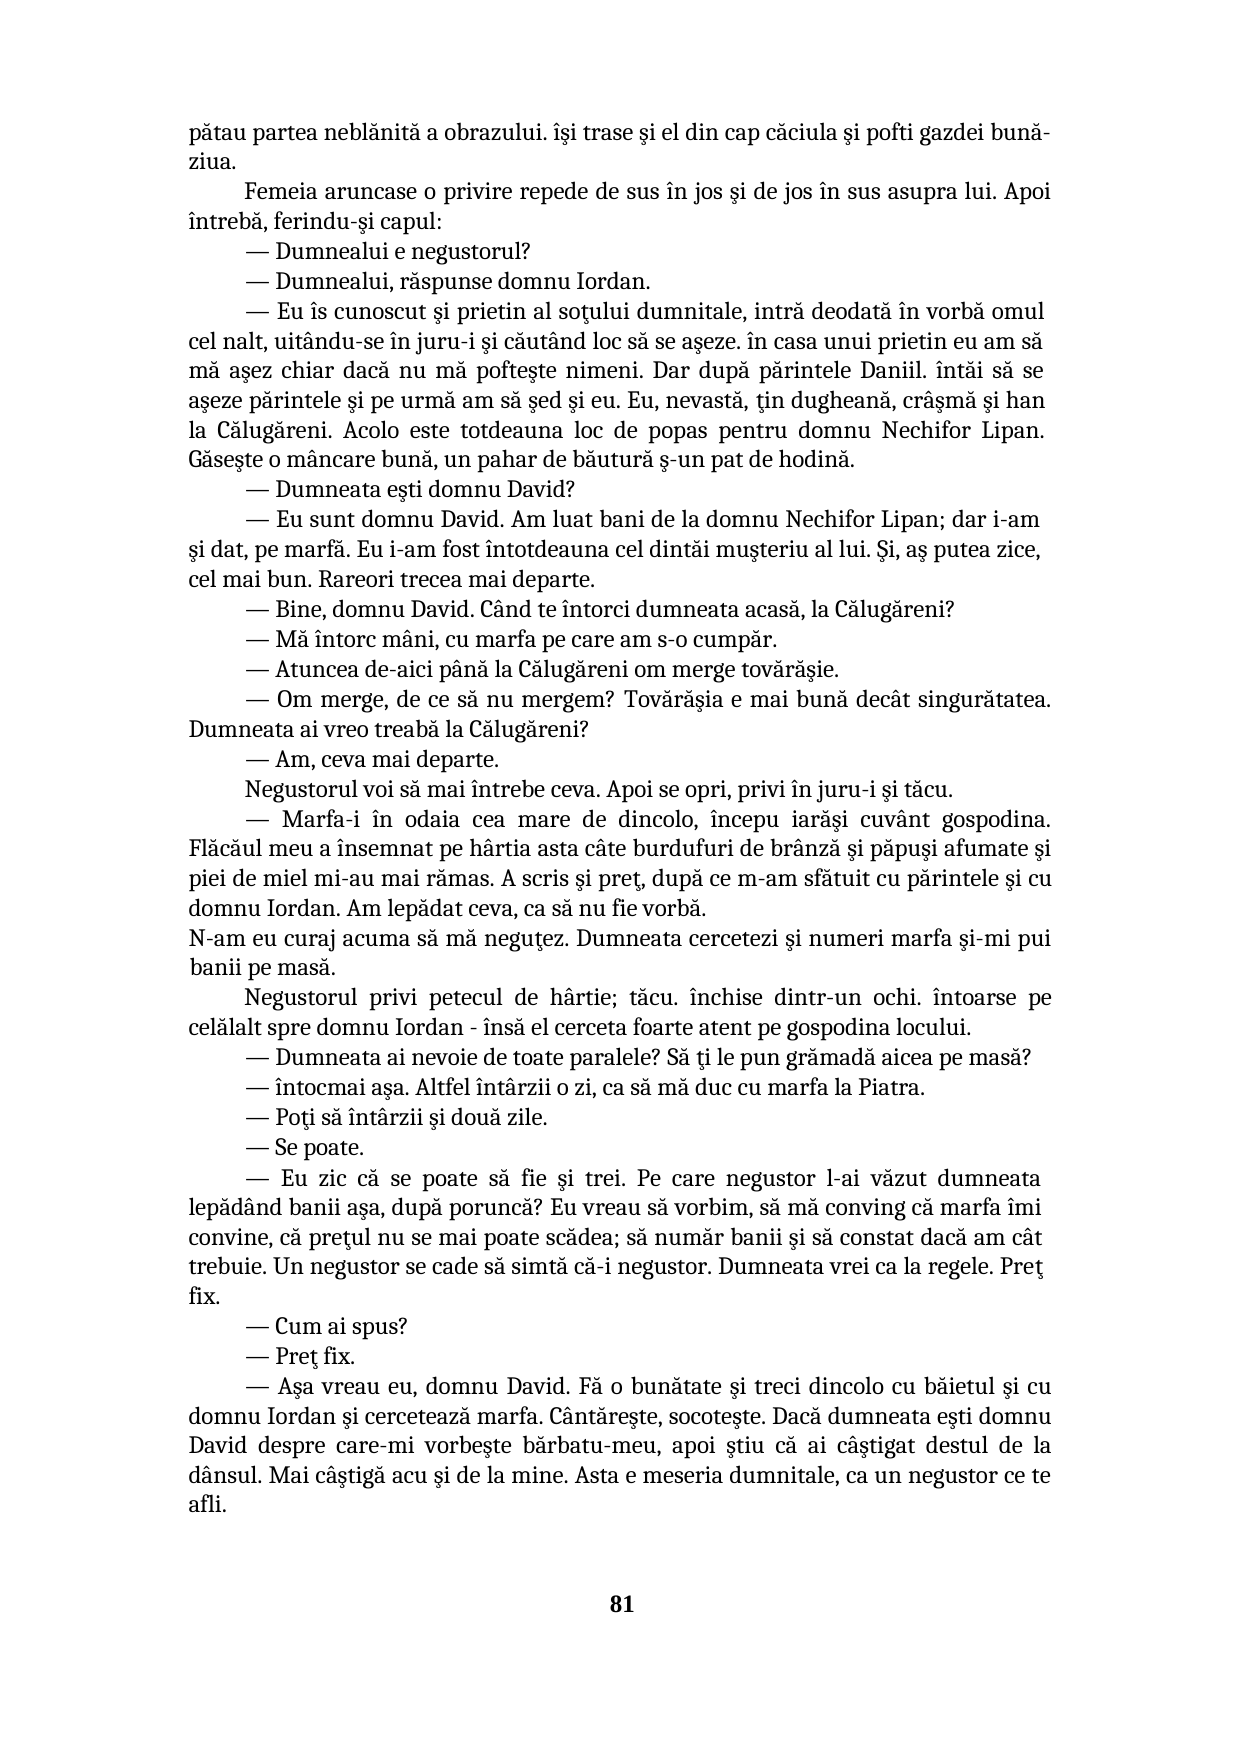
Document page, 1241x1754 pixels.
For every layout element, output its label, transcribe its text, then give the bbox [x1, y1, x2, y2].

text — Om merge, de ce să nu mergem? Tovărăşia e mai bună decât singurătatea. Dumneata ai vreo treabă la Călugăreni? [188, 685, 1053, 743]
text — Eu îs cunoscut şi prietin al soţului dumnitale, intră deodată în vorbă omul cel nalt, uitându-se în juru-i şi căutând loc să se aşeze. în casa unui prietin eu am să mă aşez chiar dacă nu mă pofteşte nimeni. Dar după părintele Daniil. întăi să se aşeze părintele şi pe urmă am să şed şi eu. Eu, nevastă, ţin dugheană, crâşmă şi han la Călugăreni. Acolo este totdeauna loc de popas pentru domnu Nechifor Lipan. Găseşte o mâncare bună, un pahar de băutură ş-un pat de hodină. [188, 297, 1046, 474]
text — întocmai aşa. Altfel întârzii o zi, ca să mă duc cu marfa la Piatra. [245, 1073, 1053, 1102]
text — Mă întorc mâni, cu marfa pe care am s-o cumpăr. [245, 625, 1053, 653]
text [188, 118, 1053, 176]
text Negustorul privi petecul de hârtie; tăcu. închise dintr-un ochi. întoarse pe celălalt spre domnu Iordan - însă el cerceta foarte atent pe gospodina locului. [188, 983, 1053, 1042]
text — Dumnealui e negustorul? [245, 237, 1053, 266]
text N-am eu curaj acuma să mă neguţez. Dumneata cercetezi şi numeri marfa şi-mi pui banii pe masă. [188, 924, 1053, 982]
text — Am, ceva mai departe. [245, 744, 1053, 773]
text — Eu zic că se poate să fie şi trei. Pe care negustor l-ai văzut dumneata lepădând banii aşa, după poruncă? Eu vreau să vorbim, să mă conving că marfa îmi convine, că preţul nu se mai poate scădea; să număr banii şi să constat dacă am cât trebuie. Un negustor se cade să simtă că-i negustor. Dumneata vrei ca la regele. Preţ fix. [188, 1163, 1043, 1311]
text — Marfa-i în odaia cea mare de dincolo, începu iarăşi cuvânt gospodina. Flăcăul meu a însemnat pe hârtia asta câte burdufuri de brânză şi păpuşi afumate şi piei de miel mi-au mai rămas. A scris şi preţ, după ce m-am sfătuit cu părintele şi cu domnu Iordan. Am lepădat ceva, ca să nu fie vorbă. [188, 805, 1053, 922]
text — Aşa vreau eu, domnu David. Fă o bunătate şi treci dincolo cu băietul şi cu domnu Iordan şi cercetează marfa. Cântăreşte, socoteşte. Dacă dumneata eşti domnu David despre care-mi vorbeşte bărbatu-meu, apoi ştiu că ai câştigat destul de la dânsul. Mai câştigă acu şi de la mine. Asta e meseria dumnitale, ca un negustor ce te afli. [188, 1372, 1053, 1519]
text Femeia aruncase o privire repede de sus în jos şi de jos în sus asupra lui. Apoi întrebă, ferindu-şi capul: [188, 177, 1053, 236]
text — Eu sunt domnu David. Am luat bani de la domnu Nechifor Lipan; dar i-am şi dat, pe marfă. Eu i-am fost întotdeauna cel dintăi muşteriu al lui. Şi, aş putea zice, cel mai bun. Rareori trecea mai departe. [188, 505, 1042, 593]
text — Cum ai spus? [245, 1312, 1053, 1341]
text — Atuncea de-aici până la Călugăreni om merge tovărăşie. [245, 655, 1053, 683]
text — Poţi să întârzii şi două zile. [245, 1103, 1053, 1132]
text — Se poate. [245, 1133, 1053, 1162]
text — Dumnealui, răspunse domnu Iordan. [245, 267, 1053, 296]
text — Preţ fix. [245, 1342, 1053, 1371]
text Negustorul voi să mai întrebe ceva. Apoi se opri, privi în juru-i şi tăcu. [244, 775, 1053, 803]
text — Bine, domnu David. Când te întorci dumneata acasă, la Călugăreni? [245, 594, 1053, 623]
text — Dumneata ai nevoie de toate paralele? Să ţi le pun grămadă aicea pe masă? [245, 1043, 1053, 1072]
text — Dumneata eşti domnu David? [245, 475, 1053, 504]
